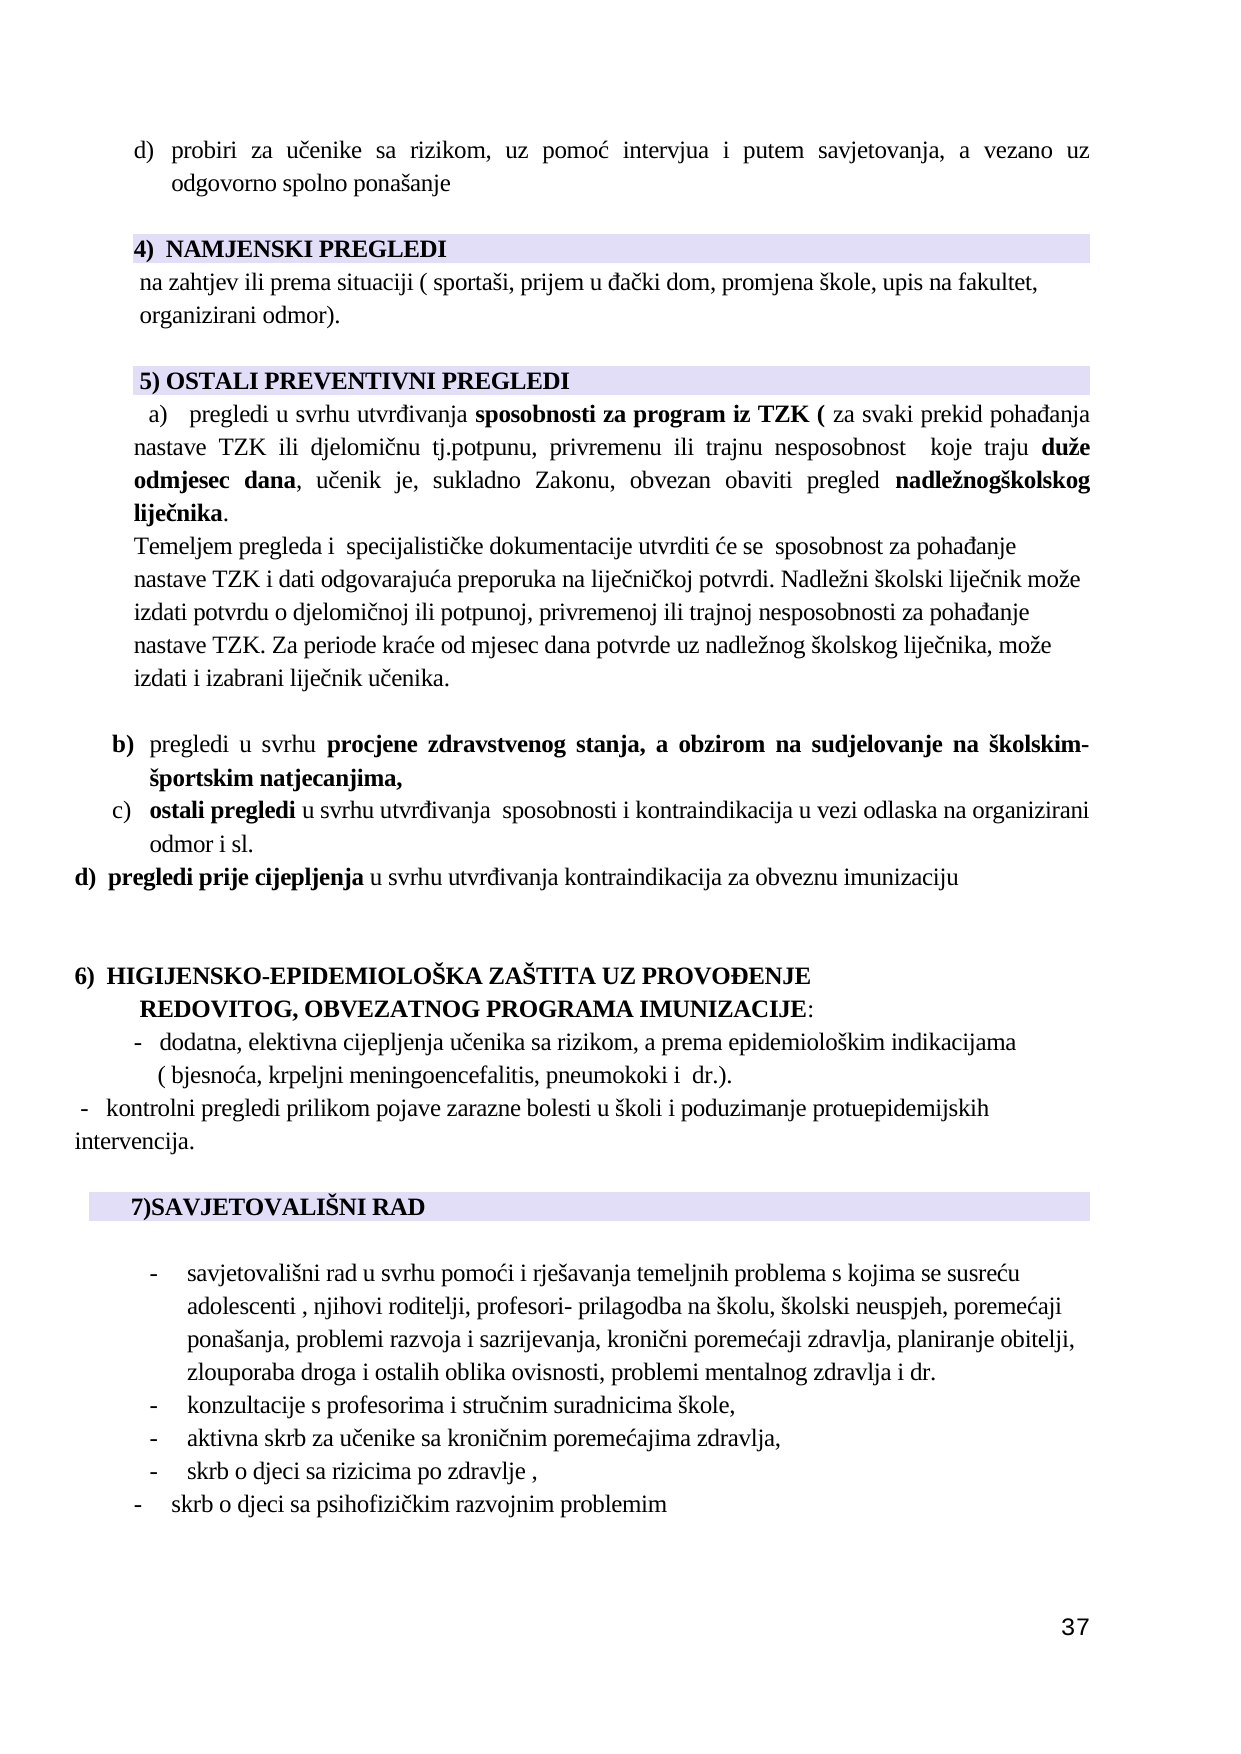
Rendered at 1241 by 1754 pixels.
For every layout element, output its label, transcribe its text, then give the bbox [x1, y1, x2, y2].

list aktivna skrb za učenike sa kroničnim poremećajima zdravlja, [149, 1423, 1090, 1452]
text organizirani odmor). [133, 300, 1090, 329]
list probiri za učenike sa rizikom, uz pomoć intervjua i putem savjetovanja, a vezano uz odgovorno spolno ponašanje [133, 135, 1090, 197]
text 6) HIGIJENSKO-EPIDEMIOLOŠKA ZAŠTITA UZ PROVOĐENJE [74, 961, 1090, 989]
text - dodatna, elektivna cijepljenja učenika sa rizikom, a prema epidemiološkim indikacijama [133, 1027, 1090, 1056]
list ostali pregledi u svrhu utvrđivanja sposobnosti i kontraindikacija u vezi odlaska na organizirani odmor i sl. [112, 796, 1090, 857]
list konzultacije s profesorima i stručnim suradnicima škole, [149, 1390, 1090, 1419]
text - kontrolni pregledi prilikom pojave zarazne bolesti u školi i poduzimanje protuepidemijskih intervencija. [74, 1093, 1090, 1154]
text 7)SAVJETOVALIŠNI RAD [89, 1192, 1090, 1221]
text 4) NAMJENSKI PREGLEDI [133, 234, 1090, 263]
text REDOVITOG, OBVEZATNOG PROGRAMA IMUNIZACIJE: [133, 994, 1090, 1022]
text a) pregledi u svrhu utvrđivanja sposobnosti za program iz TZK ( za svaki prekid pohađanja nastave TZK ili djelomičnu tj.potpunu, privremenu ili trajnu nesposobnost koje traju duže odmjesec dana, učenik je, sukladno Zakonu, obvezan obaviti pregled nadležnogškolskog liječnika. [133, 399, 1090, 527]
text Temeljem pregleda i specijalističke dokumentacije utvrditi će se sposobnost za pohađanje nastave TZK i dati odgovarajuća preporuka na liječničkoj potvrdi. Nadležni školski liječnik može izdati potvrdu o djelomičnoj ili potpunoj, privremenoj ili trajnoj nesposobnosti za pohađanje nastave TZK. Za periode kraće od mjesec dana potvrde uz nadležnog školskog liječnika, može izdati i izabrani liječnik učenika. [133, 531, 1090, 692]
text ( bjesnoća, krpeljni meningoencefalitis, pneumokoki i dr.). [133, 1060, 1090, 1088]
text 5) OSTALI PREVENTIVNI PREGLEDI [133, 366, 1090, 395]
text d) pregledi prije cijepljenja u svrhu utvrđivanja kontraindikacija za obveznu imunizaciju [74, 862, 1090, 890]
text na zahtjev ili prema situaciji ( sportaši, prijem u đački dom, promjena škole, upis na fakultet, [133, 267, 1090, 296]
text - skrb o djeci sa psihofizičkim razvojnim problemim [133, 1489, 1090, 1518]
list savjetovališni rad u svrhu pomoći i rješavanja temeljnih problema s kojima se susreću adolescenti , njihovi roditelji, profesori- prilagodba na školu, školski neuspjeh, poremećaji ponašanja, problemi razvoja i sazrijevanja, kronični poremećaji zdravlja, planiranje obitelji, zlouporaba droga i ostalih oblika ovisnosti, problemi mentalnog zdravlja i dr. [149, 1258, 1090, 1386]
list skrb o djeci sa rizicima po zdravlje , [149, 1456, 1090, 1485]
list pregledi u svrhu procjene zdravstvenog stanja, a obzirom na sudjelovanje na školskim- športskim natjecanjima, [112, 729, 1090, 791]
